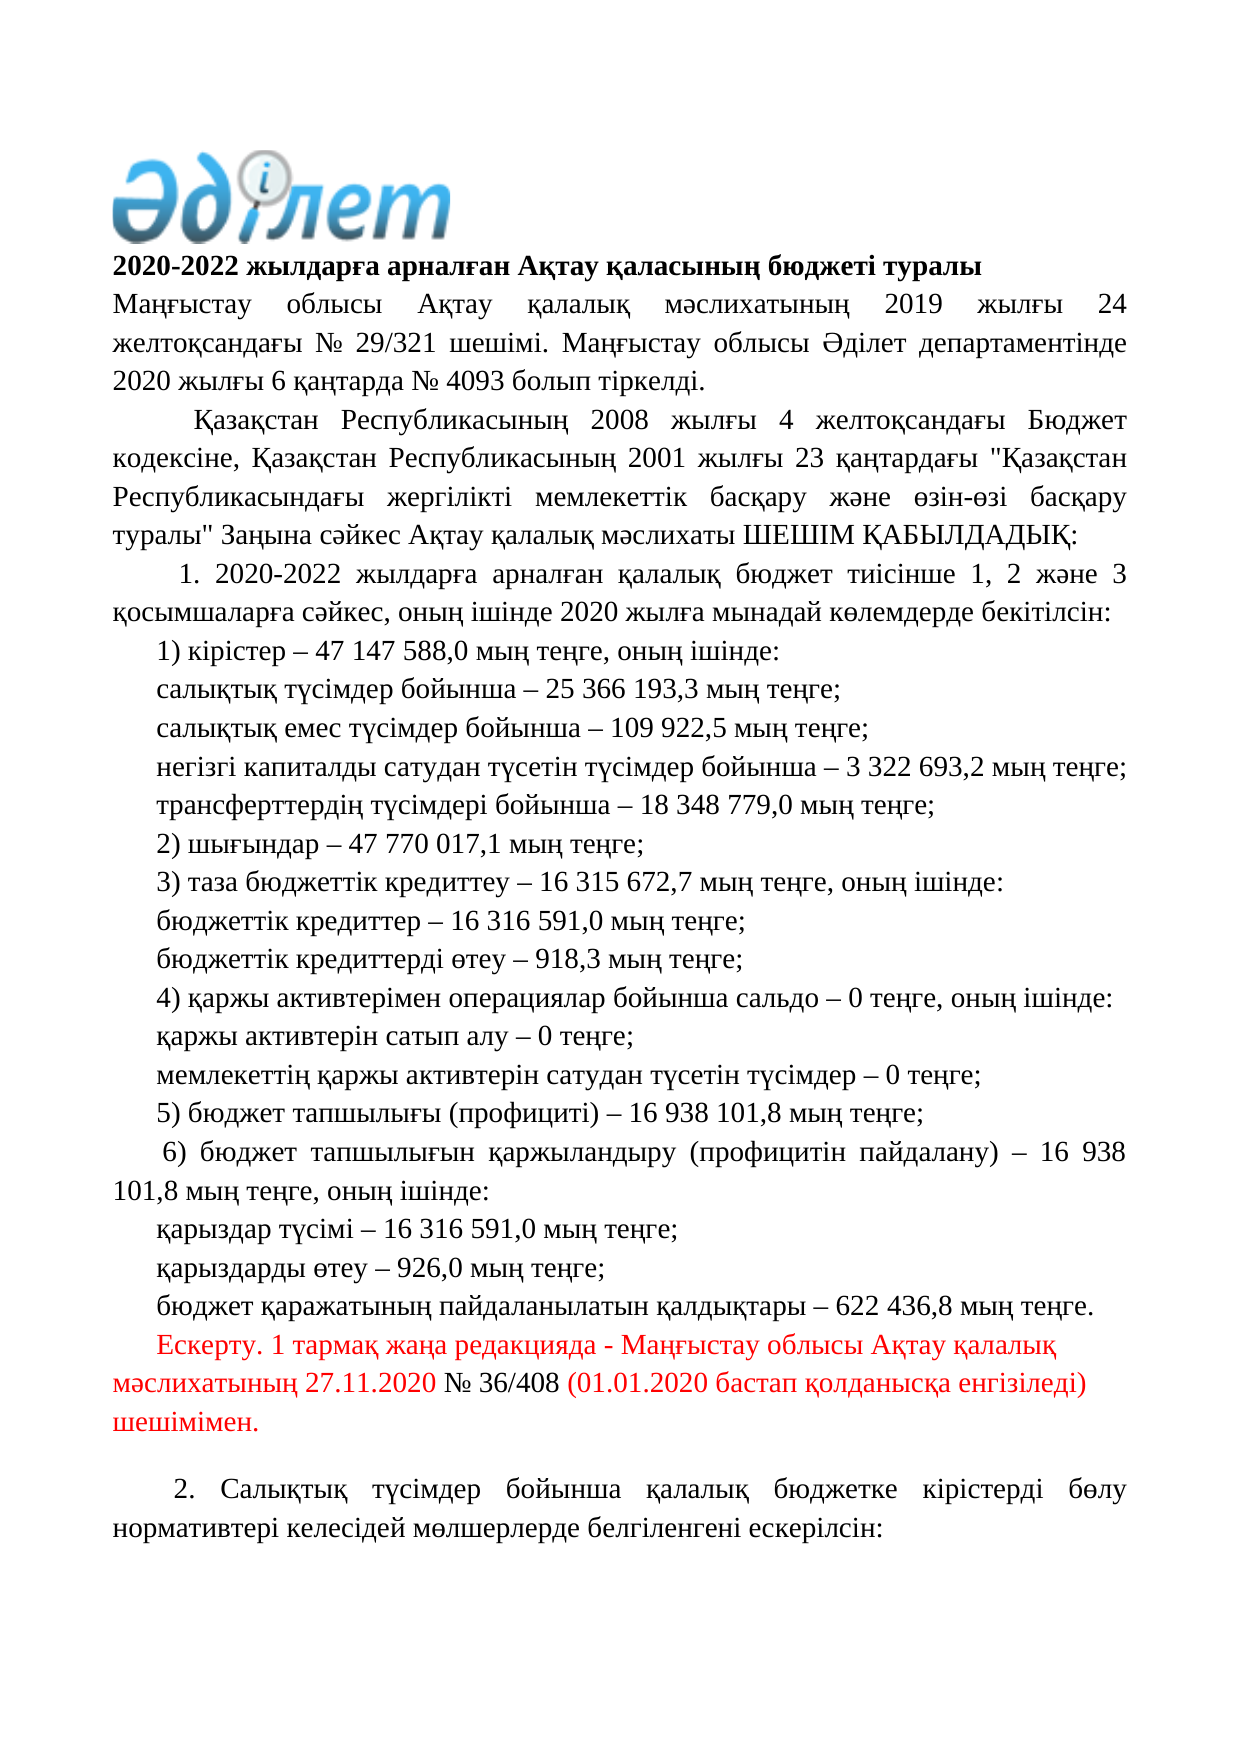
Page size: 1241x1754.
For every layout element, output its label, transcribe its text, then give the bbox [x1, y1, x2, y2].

picture [112, 150, 451, 244]
text бюджеттік кредиттерді өтеу – 918,3 мың теңге; [112, 941, 1128, 975]
text қарыздар түсімі – 16 316 591,0 мың теңге; [112, 1211, 1128, 1245]
text 2. Салықтық түсімдер бойынша қалалық бюджетке кірістерді бөлу нормативтері келесідей мөлшерлерде белгіленгені ескерілсін: [112, 1471, 1128, 1543]
text Маңғыстау облысы Ақтау қалалық мәслихатының 2019 жылғы 24 желтоқсандағы № 29/321 шешімі. Маңғыстау облысы Әділет департаментінде 2020 жылғы 6 қаңтарда № 4093 болып тіркелді. [112, 286, 1128, 397]
text салықтық емес түсімдер бойынша – 109 922,5 мың теңге; [112, 710, 1128, 744]
text бюджет қаражатының пайдаланылатын қалдықтары – 622 436,8 мың теңге. [112, 1288, 1128, 1322]
text 5) бюджет тапшылығы (профициті) – 16 938 101,8 мың теңге; [112, 1096, 1128, 1129]
text 4) қаржы активтерiмен операциялар бойынша сальдо – 0 теңге, оның ішінде: [112, 980, 1128, 1013]
text мемлекеттің қаржы активтерін сатудан түсетін түсімдер – 0 теңге; [112, 1057, 1128, 1091]
text Қазақстан Республикасының 2008 жылғы 4 желтоқсандағы Бюджет кодексіне, Қазақстан Республикасының 2001 жылғы 23 қаңтардағы "Қазақстан Республикасындағы жергілікті мемлекеттік басқару және өзін-өзі басқару туралы" Заңына сәйкес Ақтау қалалық мәслихаты ШЕШІМ ҚАБЫЛДАДЫҚ: [112, 402, 1128, 551]
text 6) бюджет тапшылығын қаржыландыру (профицитін пайдалану) – 16 938 101,8 мың теңге, оның ішінде: [112, 1134, 1128, 1206]
text Ескерту. 1 тармақ жаңа редакцияда - Маңғыстау облысы Ақтау қалалық мәслихатының 27.11.2020 № 36/408 (01.01.2020 бастап қолданысқа енгізіледі) шешімімен. [112, 1327, 1128, 1468]
text 2020-2022 жылдарға арналған Ақтау қаласының бюджеті туралы [112, 248, 1128, 281]
text бюджеттік кредиттер – 16 316 591,0 мың теңге; [112, 903, 1128, 936]
text 1) кірістер – 47 147 588,0 мың теңге, оның ішінде: [112, 633, 1128, 667]
text 1. 2020-2022 жылдарға арналған қалалық бюджет тиісінше 1, 2 және 3 қосымшаларға сәйкес, оның ішінде 2020 жылға мынадай көлемдерде бекітілсін: [112, 556, 1128, 628]
text трансферттердің түсімдері бойынша – 18 348 779,0 мың теңге; [112, 787, 1128, 821]
text қаржы активтерiн сатып алу – 0 теңге; [112, 1018, 1128, 1052]
text салықтық түсімдер бойынша – 25 366 193,3 мың теңге; [112, 672, 1128, 705]
text негізгі капиталды сатудан түсетін түсімдер бойынша – 3 322 693,2 мың теңге; [112, 749, 1128, 782]
text 3) таза бюджеттік кредиттеу – 16 315 672,7 мың теңге, оның ішінде: [112, 864, 1128, 898]
text 2) шығындар – 47 770 017,1 мың теңге; [112, 826, 1128, 859]
text қарыздарды өтеу – 926,0 мың теңге; [112, 1250, 1128, 1283]
